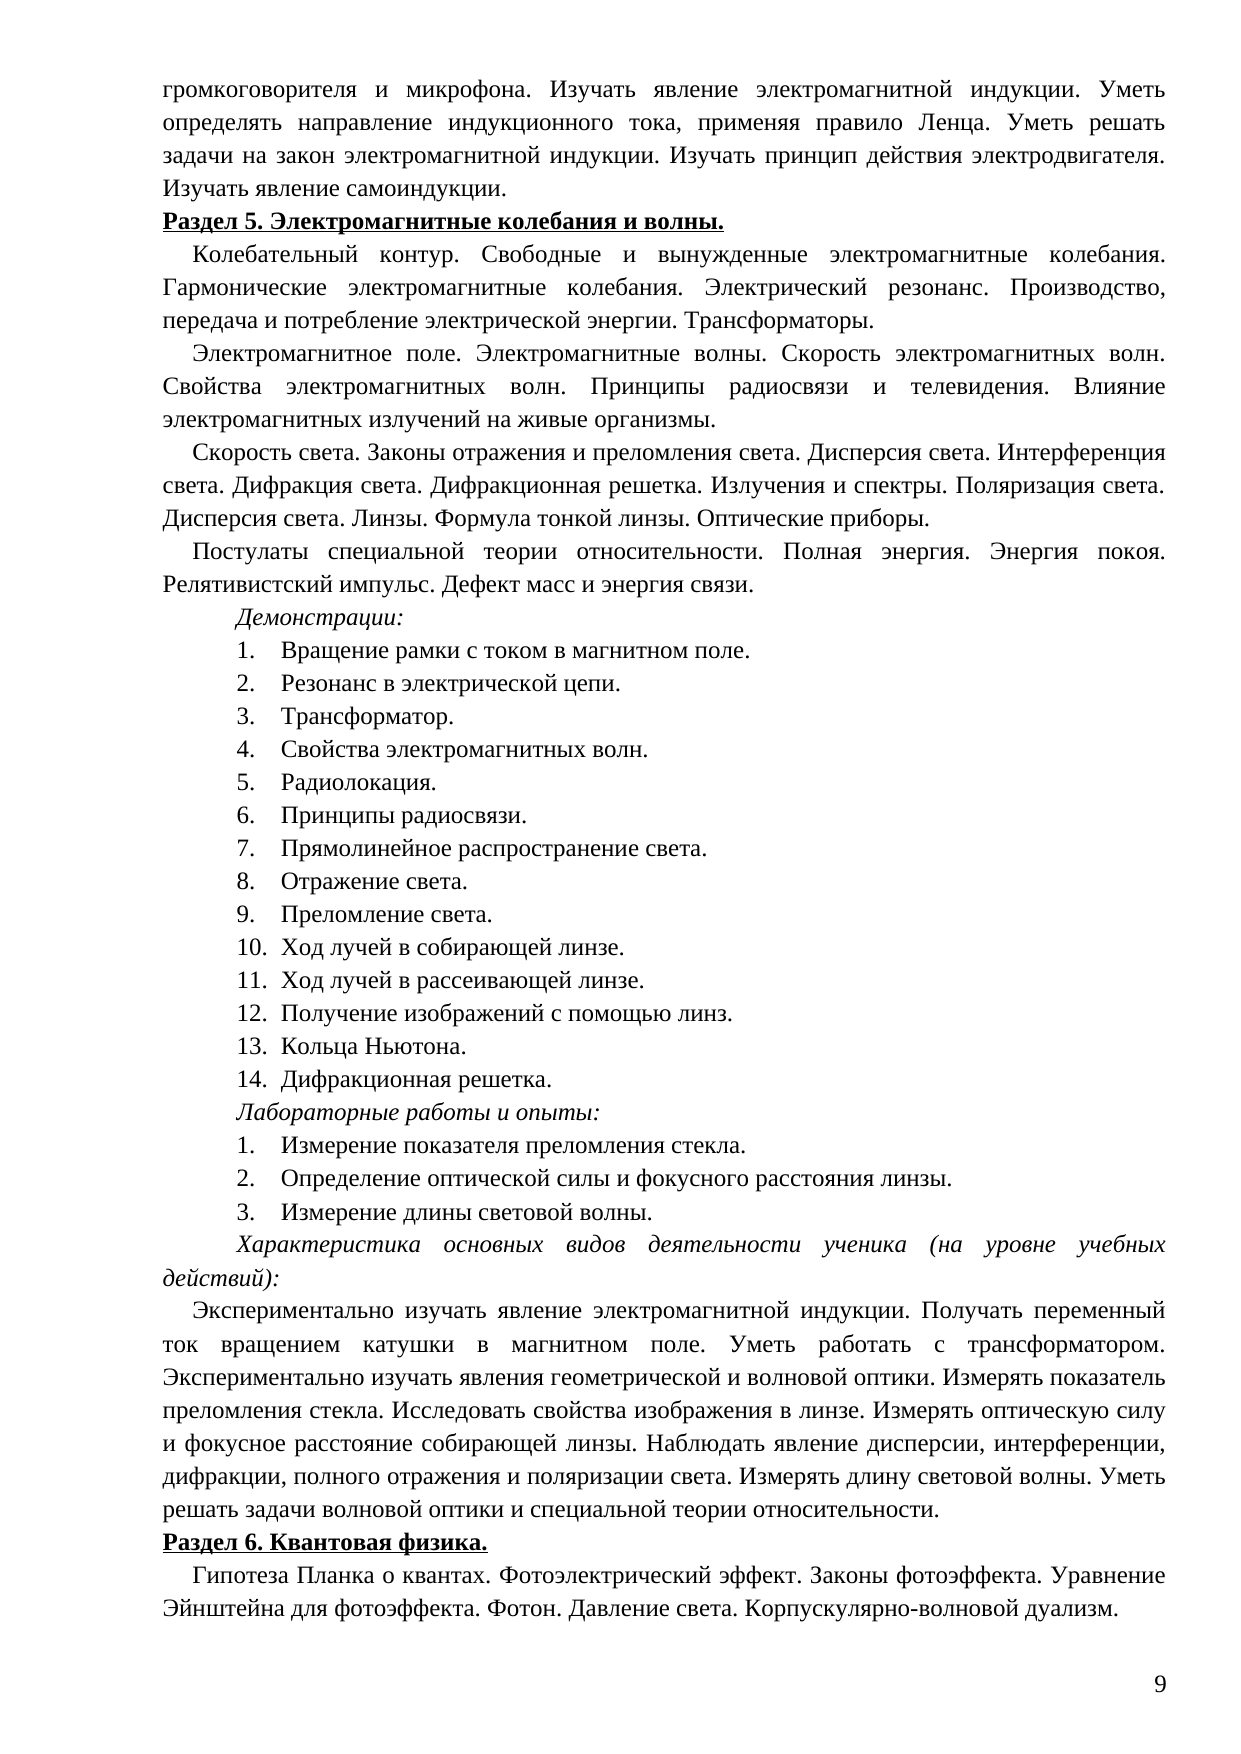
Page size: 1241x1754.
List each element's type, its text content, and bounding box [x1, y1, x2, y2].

list Определение оптической силы и фокусного расстояния линзы. [162, 1163, 1167, 1192]
list Свойства электромагнитных волн. [162, 734, 1167, 763]
text Колебательный контур. Свободные и вынужденные электромагнитные колебания. Гармонические электромагнитные колебания. Электрический резонанс. Производство, передача и потребление электрической энергии. Трансформаторы. [162, 239, 1167, 334]
list Радиолокация. [162, 767, 1167, 796]
list Кольца Ньютона. [162, 1031, 1167, 1060]
list Вращение рамки с током в магнитном поле. [162, 635, 1167, 664]
text Гипотеза Планка о квантах. Фотоэлектрический эффект. Законы фотоэффекта. Уравнение Эйнштейна для фотоэффекта. Фотон. Давление света. Корпускулярно-волновой дуализм. [162, 1560, 1167, 1622]
list Принципы радиосвязи. [162, 800, 1167, 829]
list Прямолинейное распространение света. [162, 833, 1167, 862]
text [162, 74, 1167, 202]
list Трансформатор. [162, 701, 1167, 730]
text Лабораторные работы и опыты: [162, 1097, 1167, 1126]
list Дифракционная решетка. [162, 1064, 1167, 1093]
list Отражение света. [162, 866, 1167, 895]
list Резонанс в электрической цепи. [162, 668, 1167, 697]
list Ход лучей в рассеивающей линзе. [162, 965, 1167, 994]
list Ход лучей в собирающей линзе. [162, 932, 1167, 961]
text Раздел 6. Квантовая физика. [162, 1527, 1167, 1556]
list Получение изображений с помощью линз. [162, 998, 1167, 1027]
list Измерение длины световой волны. [162, 1197, 1167, 1225]
text Демонстрации: [162, 602, 1167, 631]
list Измерение показателя преломления стекла. [162, 1131, 1167, 1159]
text Экспериментально изучать явление электромагнитной индукции. Получать переменный ток вращением катушки в магнитном поле. Уметь работать с трансформатором. Экспериментально изучать явления геометрической и волновой оптики. Измерять показатель преломления стекла. Исследовать свойства изображения в линзе. Измерять оптическую силу и фокусное расстояние собирающей линзы. Наблюдать явление дисперсии, интерференции, дифракции, полного отражения и поляризации света. Измерять длину световой волны. Уметь решать задачи волновой оптики и специальной теории относительности. [162, 1296, 1167, 1522]
text Электромагнитное поле. Электромагнитные волны. Скорость электромагнитных волн. Свойства электромагнитных волн. Принципы радиосвязи и телевидения. Влияние электромагнитных излучений на живые организмы. [162, 338, 1167, 433]
text Постулаты специальной теории относительности. Полная энергия. Энергия покоя. Релятивистский импульс. Дефект масс и энергия связи. [162, 536, 1167, 598]
list Преломление света. [162, 899, 1167, 928]
text Скорость света. Законы отражения и преломления света. Дисперсия света. Интерференция света. Дифракция света. Дифракционная решетка. Излучения и спектры. Поляризация света. Дисперсия света. Линзы. Формула тонкой линзы. Оптические приборы. [162, 437, 1167, 532]
text Характеристика основных видов деятельности ученика (на уровне учебных действий): [162, 1229, 1167, 1291]
text Раздел 5. Электромагнитные колебания и волны. [162, 206, 1167, 235]
